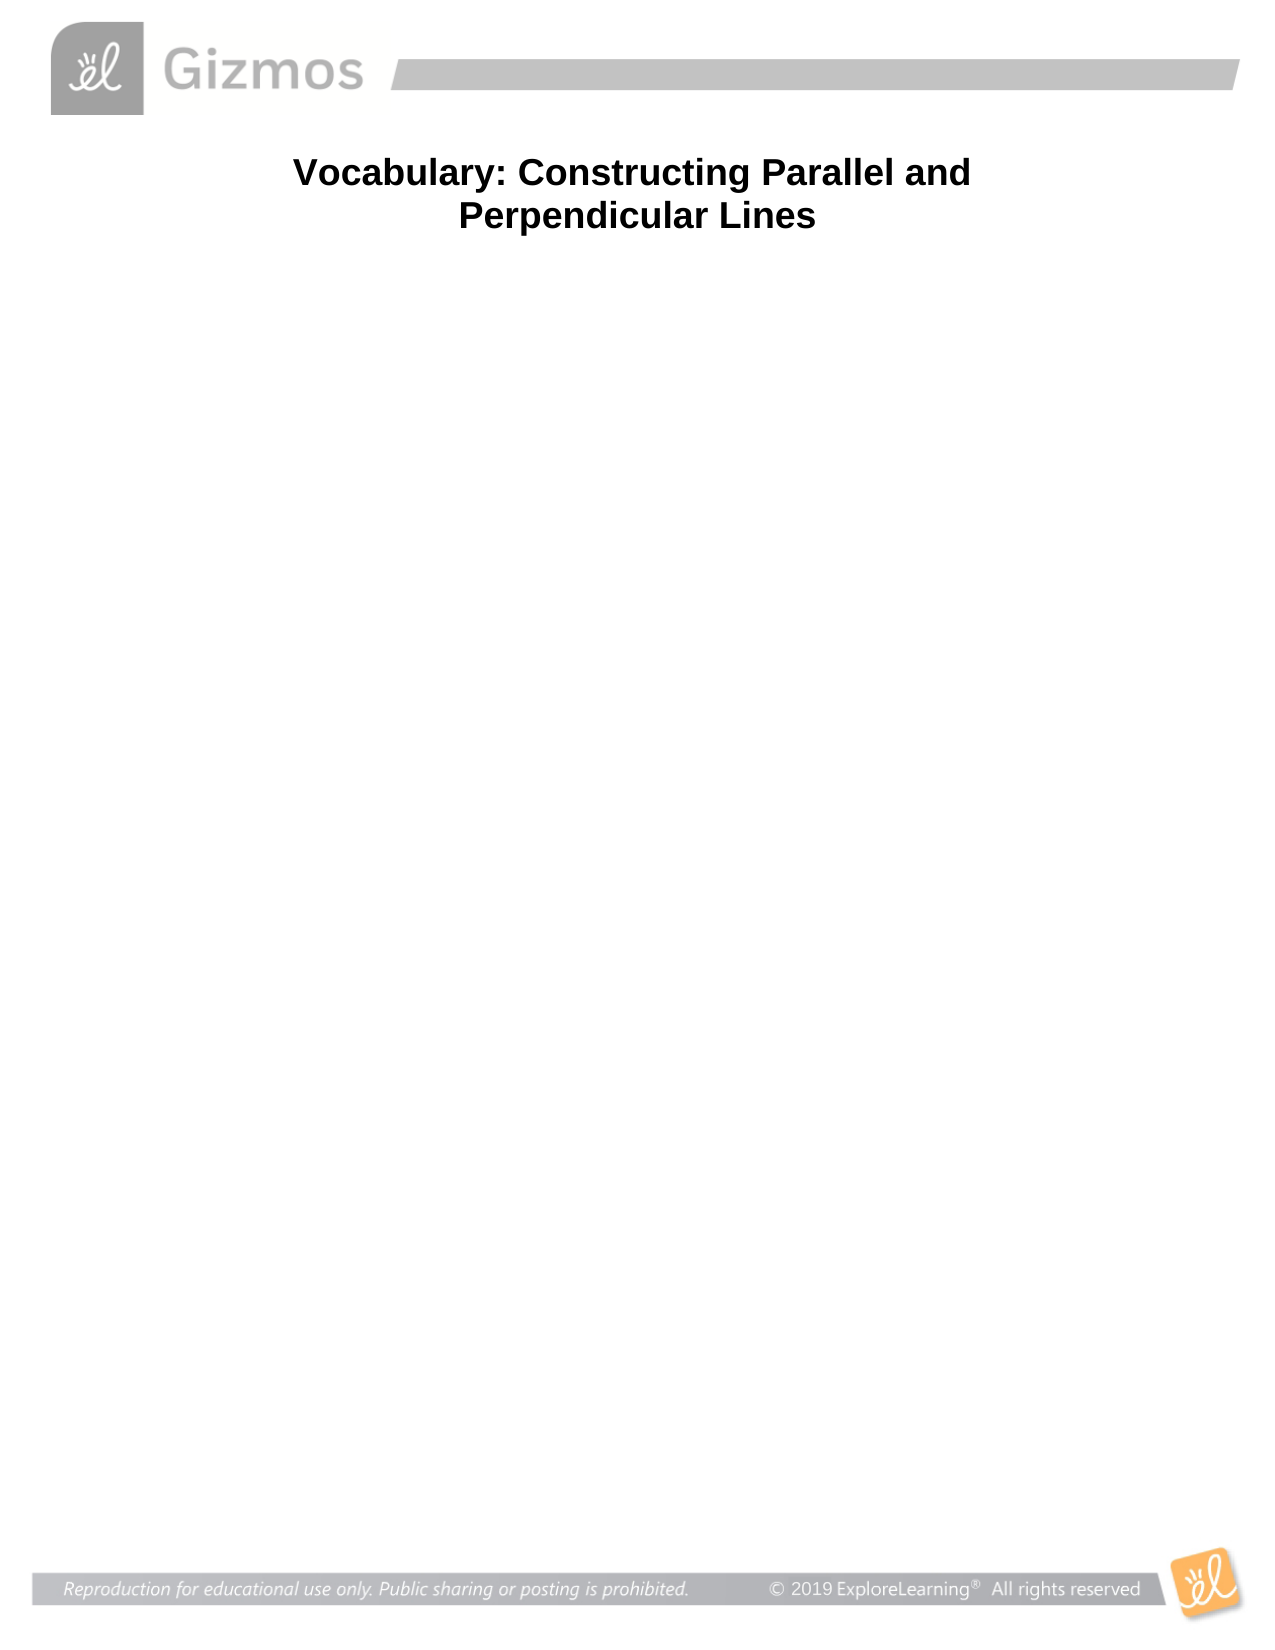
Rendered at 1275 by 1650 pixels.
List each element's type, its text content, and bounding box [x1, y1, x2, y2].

picture [0, 1532, 1275, 1650]
picture [0, 0, 1275, 115]
title Vocabulary: Constructing Parallel and Perpendicular Lines [150, 150, 1125, 236]
